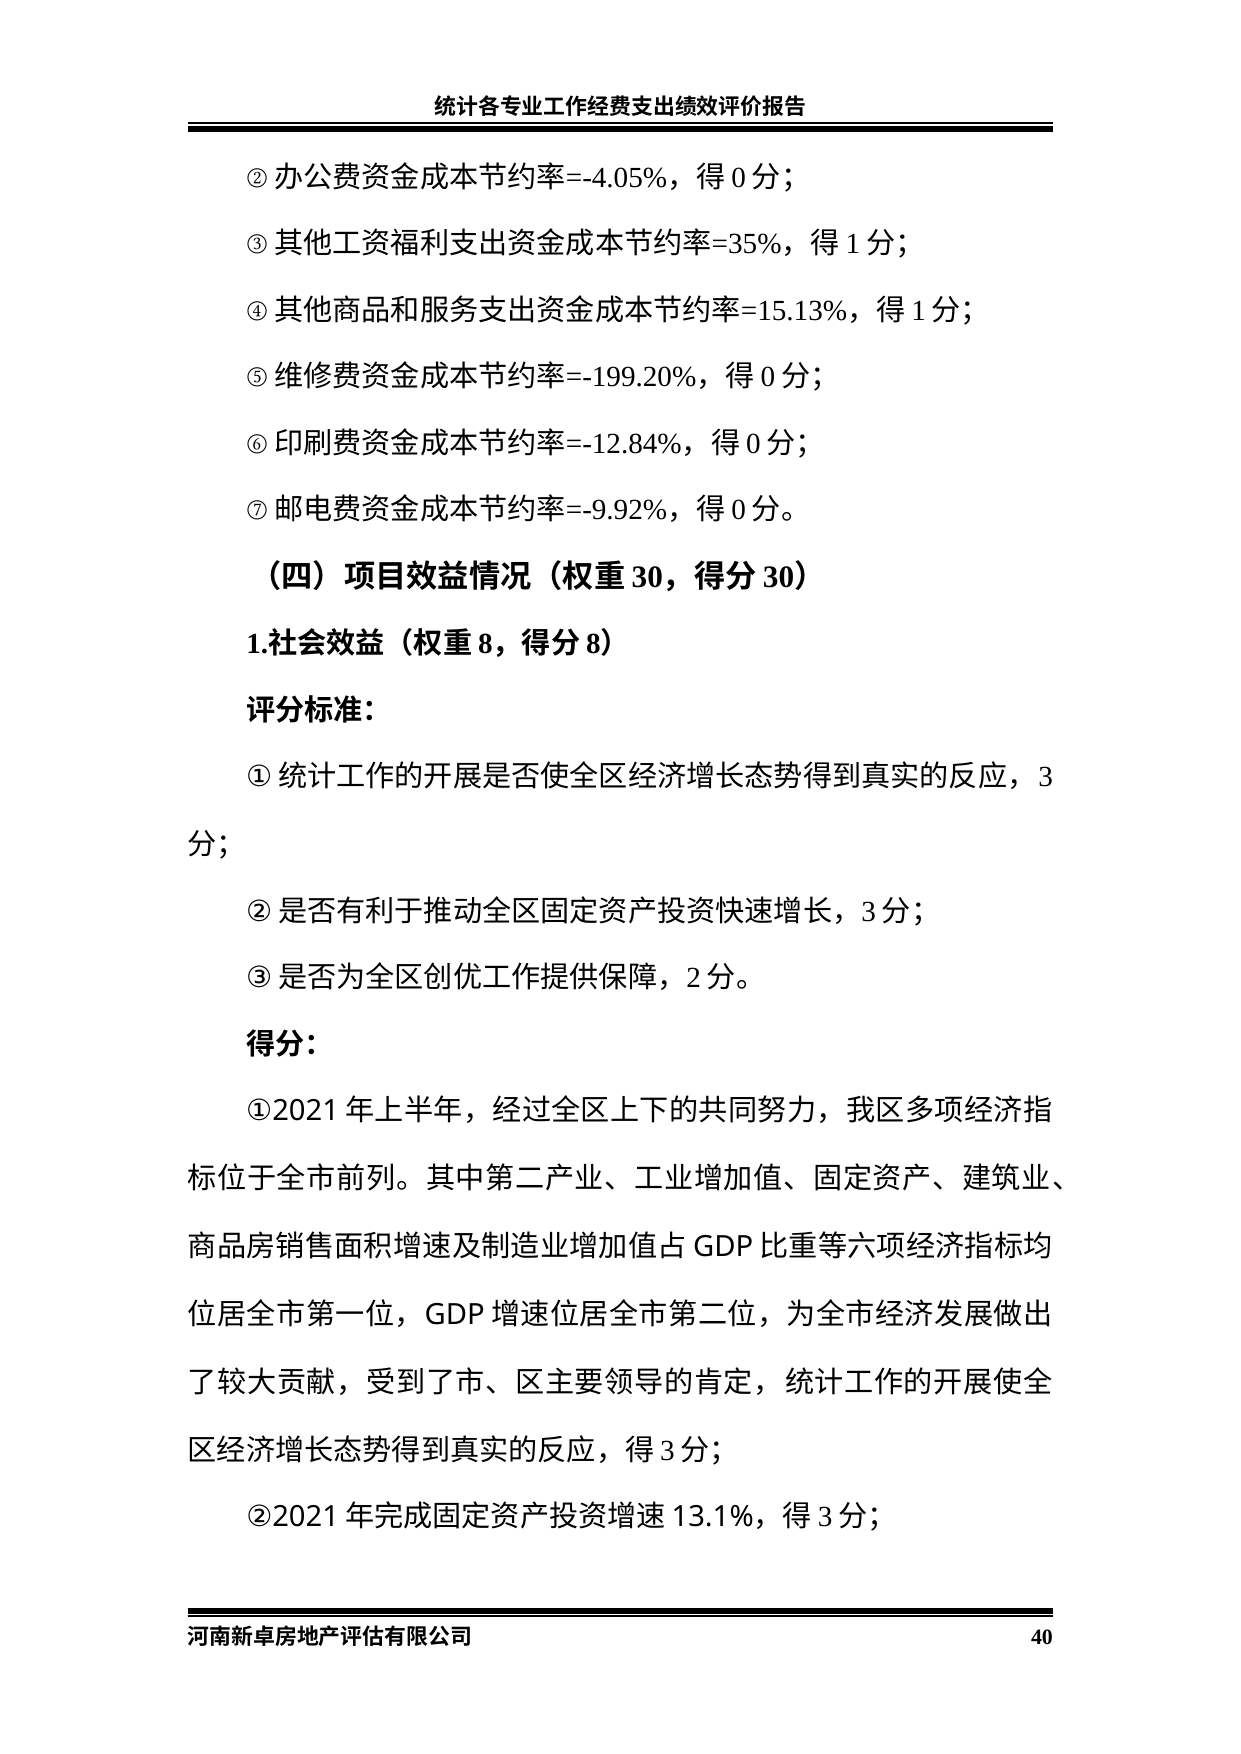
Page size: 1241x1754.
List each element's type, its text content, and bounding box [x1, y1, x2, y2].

text ①统计工作的开展是否使全区经济增长态势得到真实的反应，3分； [187, 752, 1053, 865]
text ⑤维修费资金成本节约率=-199.20%，得0分； [187, 351, 1053, 397]
text ②办公费资金成本节约率=-4.05%，得0分； [187, 152, 1053, 197]
text ③其他工资福利支出资金成本节约率=35%，得1分； [187, 218, 1053, 264]
text 评分标准： [187, 685, 1053, 730]
text ⑥印刷费资金成本节约率=-12.84%，得0分； [187, 418, 1053, 463]
subtitle 1.社会效益（权重8，得分8） [187, 619, 1053, 664]
text ①2021年上半年，经过全区上下的共同努力，我区多项经济指标位于全市前列。其中第二产业、工业增加值、固定资产、建筑业、商品房销售面积增速及制造业增加值占GDP比重等六项经济指标均位居全市第一位，GDP增速位居全市第二位，为全市经济发展做出了较大贡献，受到了市、区主要领导的肯定，统计工作的开展使全区经济增长态势得到真实的反应，得3分； [187, 1085, 1053, 1470]
text 得分： [187, 1019, 1053, 1064]
text ③是否为全区创优工作提供保障，2分。 [187, 952, 1053, 998]
text ⑦邮电费资金成本节约率=-9.92%，得0分。 [187, 484, 1053, 529]
subtitle （四）项目效益情况（权重30，得分30） [187, 551, 1053, 596]
text ④其他商品和服务支出资金成本节约率=15.13%，得1分； [187, 285, 1053, 330]
text ②是否有利于推动全区固定资产投资快速增长，3分； [187, 886, 1053, 931]
text ②2021年完成固定资产投资增速13.1%，得3分； [187, 1491, 1053, 1537]
